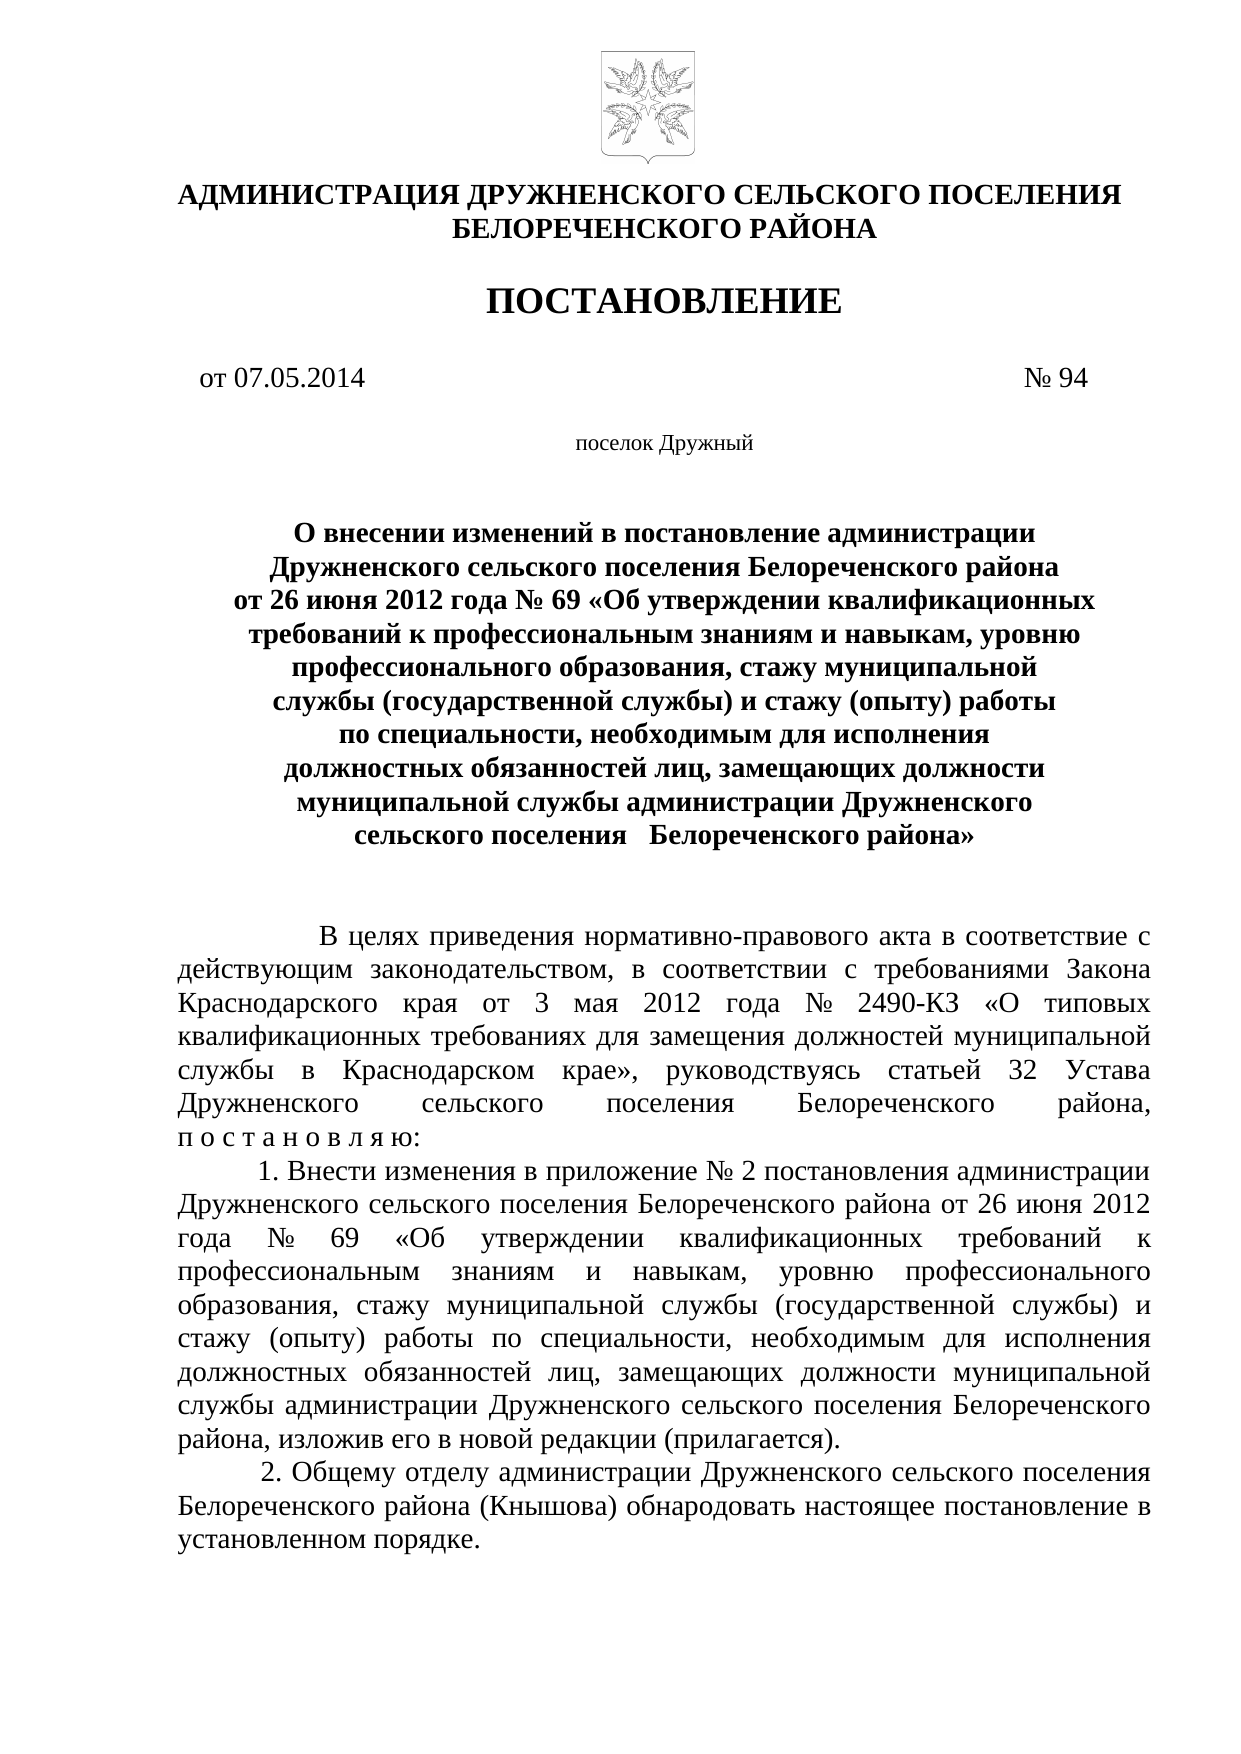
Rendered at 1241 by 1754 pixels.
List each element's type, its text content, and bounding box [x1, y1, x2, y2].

text поселок Дружный [177, 428, 1152, 455]
text 2. Общему отделу администрации Дружненского сельского поселения Белореченского района (Кнышова) обнародовать настоящее постановление в установленном порядке. [177, 1454, 1152, 1555]
text должностных обязанностей лиц, замещающих должности [177, 750, 1152, 784]
text Дружненского сельского поселения Белореченского района [177, 549, 1152, 582]
text О внесении изменений в постановление администрации [177, 515, 1152, 549]
text профессионального образования, стажу муниципальной [177, 649, 1152, 683]
text сельского поселения Белореченского района» [177, 817, 1152, 851]
text по специальности, необходимым для исполнения [177, 717, 1152, 750]
text муниципальной службы администрации Дружненского [177, 784, 1152, 817]
text от 26 июня 2012 года № 69 «Об утверждении квалификационных требований к профессиональным знаниям и навыкам, уровню [177, 582, 1152, 649]
text АДМИНИСТРАЦИЯ ДРУЖНЕНСКОГО СЕЛЬСКОГО ПОСЕЛЕНИЯ [177, 177, 1152, 211]
text В целях приведения нормативно-правового акта в соответствие с действующим законодательством, в соответствии с требованиями Закона Краснодарского края от 3 мая 2012 года № 2490-КЗ «О типовых квалификационных требованиях для замещения должностей муниципальной службы в Краснодарском крае», руководствуясь статьей 32 Устава Дружненского сельского поселения Белореченского района, п о с т а н о в л я ю: [177, 918, 1152, 1153]
text ПОСТАНОВЛЕНИЕ [177, 278, 1152, 321]
text БЕЛОРЕЧЕНСКОГО РАЙОНА [177, 211, 1152, 244]
text службы (государственной службы) и стажу (опыту) работы [177, 683, 1152, 717]
text от 07.05.2014 № 94 [177, 360, 1152, 393]
text 1. Внести изменения в приложение № 2 постановления администрации Дружненского сельского поселения Белореченского района от 26 июня 2012 года № 69 «Об утверждении квалификационных требований к профессиональным знаниям и навыкам, уровню профессионального образования, стажу муниципальной службы (государственной службы) и стажу (опыту) работы по специальности, необходимым для исполнения должностных обязанностей лиц, замещающих должности муниципальной службы администрации Дружненского сельского поселения Белореченского района, изложив его в новой редакции (прилагается). [177, 1153, 1152, 1454]
